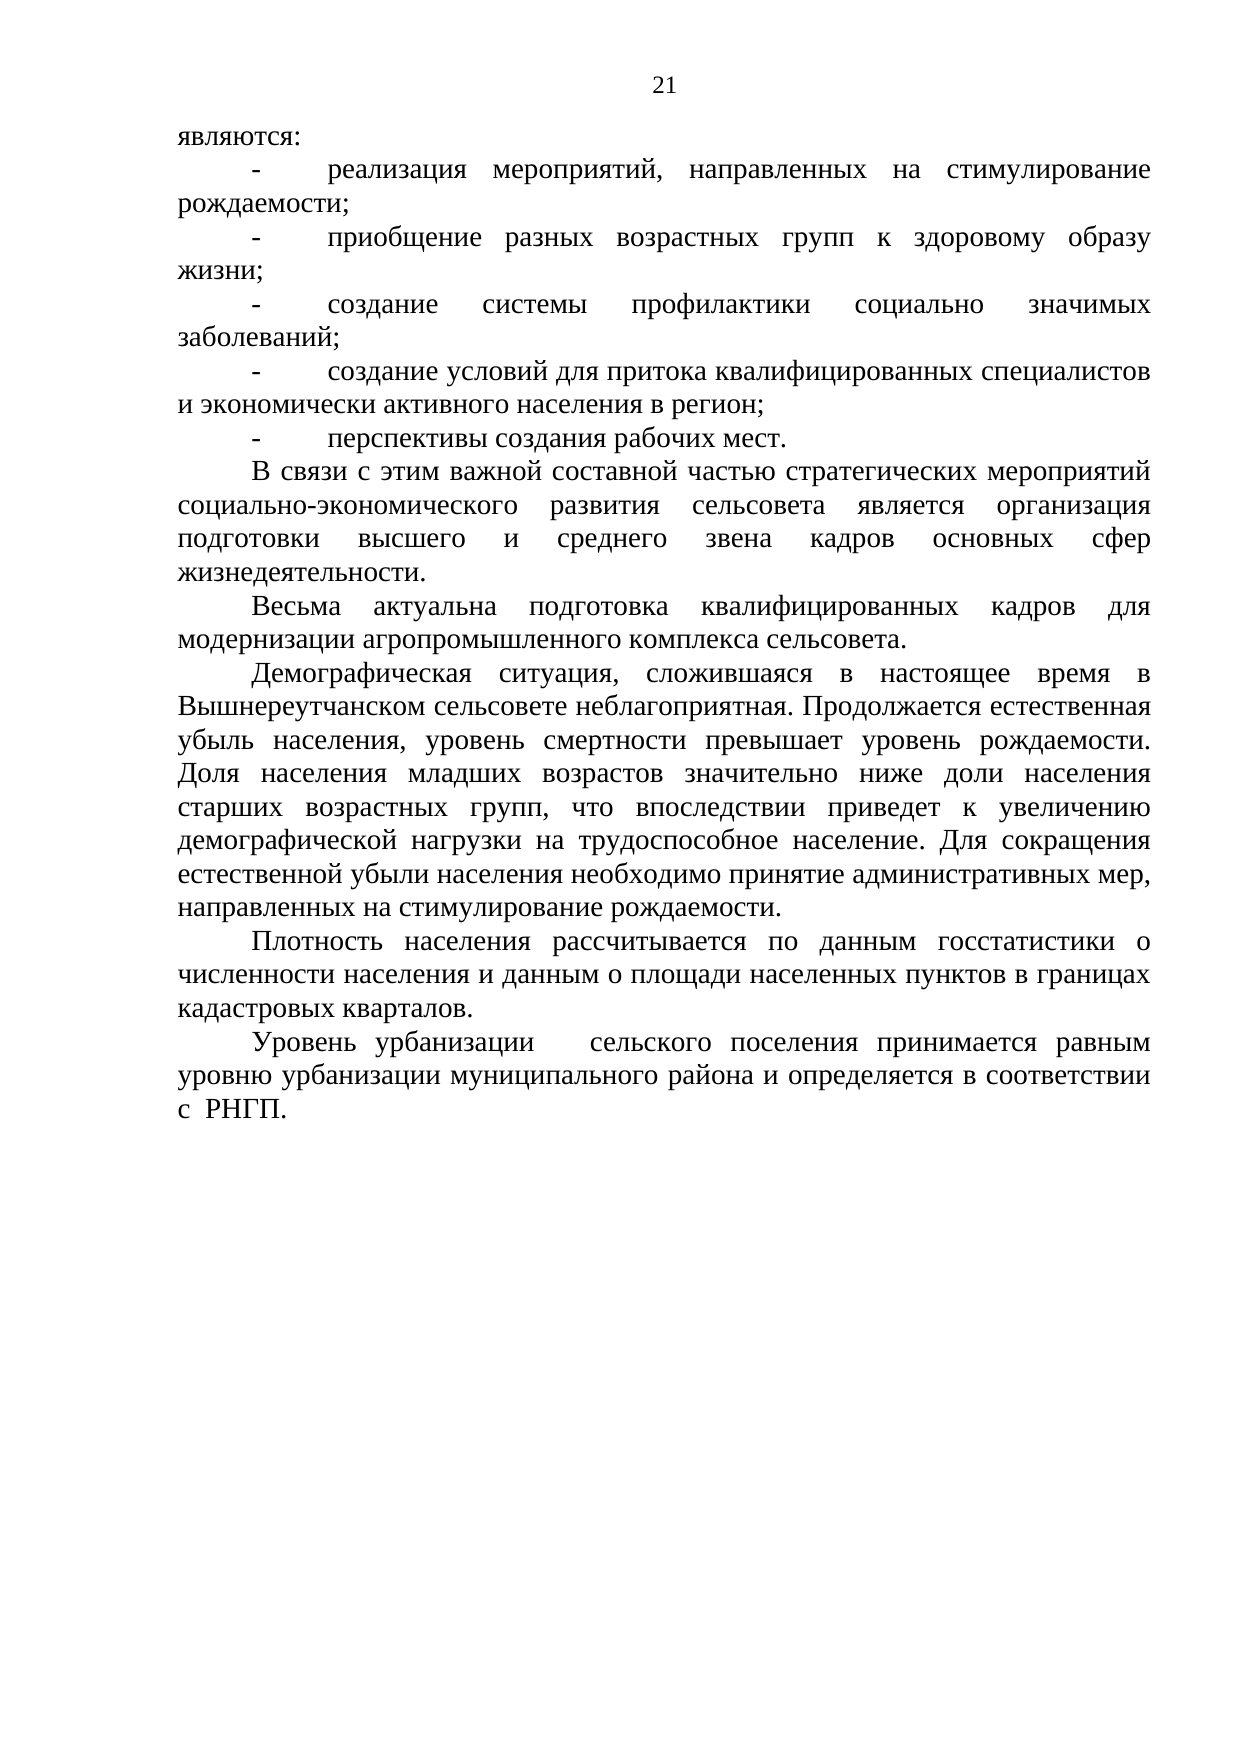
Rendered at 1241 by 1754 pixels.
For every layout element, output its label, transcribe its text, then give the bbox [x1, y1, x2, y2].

list создание системы профилактики социально значимых заболеваний; [177, 286, 1152, 353]
list приобщение разных возрастных групп к здоровому образу жизни; [177, 219, 1152, 286]
list реализация мероприятий, направленных на стимулирование рождаемости; [177, 152, 1152, 219]
list перспективы создания рабочих мест. [177, 420, 1152, 453]
text Демографическая ситуация, сложившаяся в настоящее время в Вышнереутчанском сельсовете неблагоприятная. Продолжается естественная убыль населения, уровень смертности превышает уровень рождаемости. Доля населения младших возрастов значительно ниже доли населения старших возрастных групп, что впоследствии приведет к увеличению демографической нагрузки на трудоспособное население. Для сокращения естественной убыли населения необходимо принятие административных мер, направленных на стимулирование рождаемости. [177, 655, 1152, 923]
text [177, 118, 1152, 152]
text Уровень урбанизации сельского поселения принимается равным уровню урбанизации муниципального района и определяется в соответствии с РНГП. [177, 1024, 1152, 1124]
text Весьма актуальна подготовка квалифицированных кадров для модернизации агропромышленного комплекса сельсовета. [177, 588, 1152, 655]
text Плотность населения рассчитывается по данным госстатистики о численности населения и данным о площади населенных пунктов в границах кадастровых кварталов. [177, 923, 1152, 1024]
text В связи с этим важной составной частью стратегических мероприятий социально-экономического развития сельсовета является организация подготовки высшего и среднего звена кадров основных сфер жизнедеятельности. [177, 453, 1152, 588]
list создание условий для притока квалифицированных специалистов и экономически активного населения в регион; [177, 353, 1152, 420]
